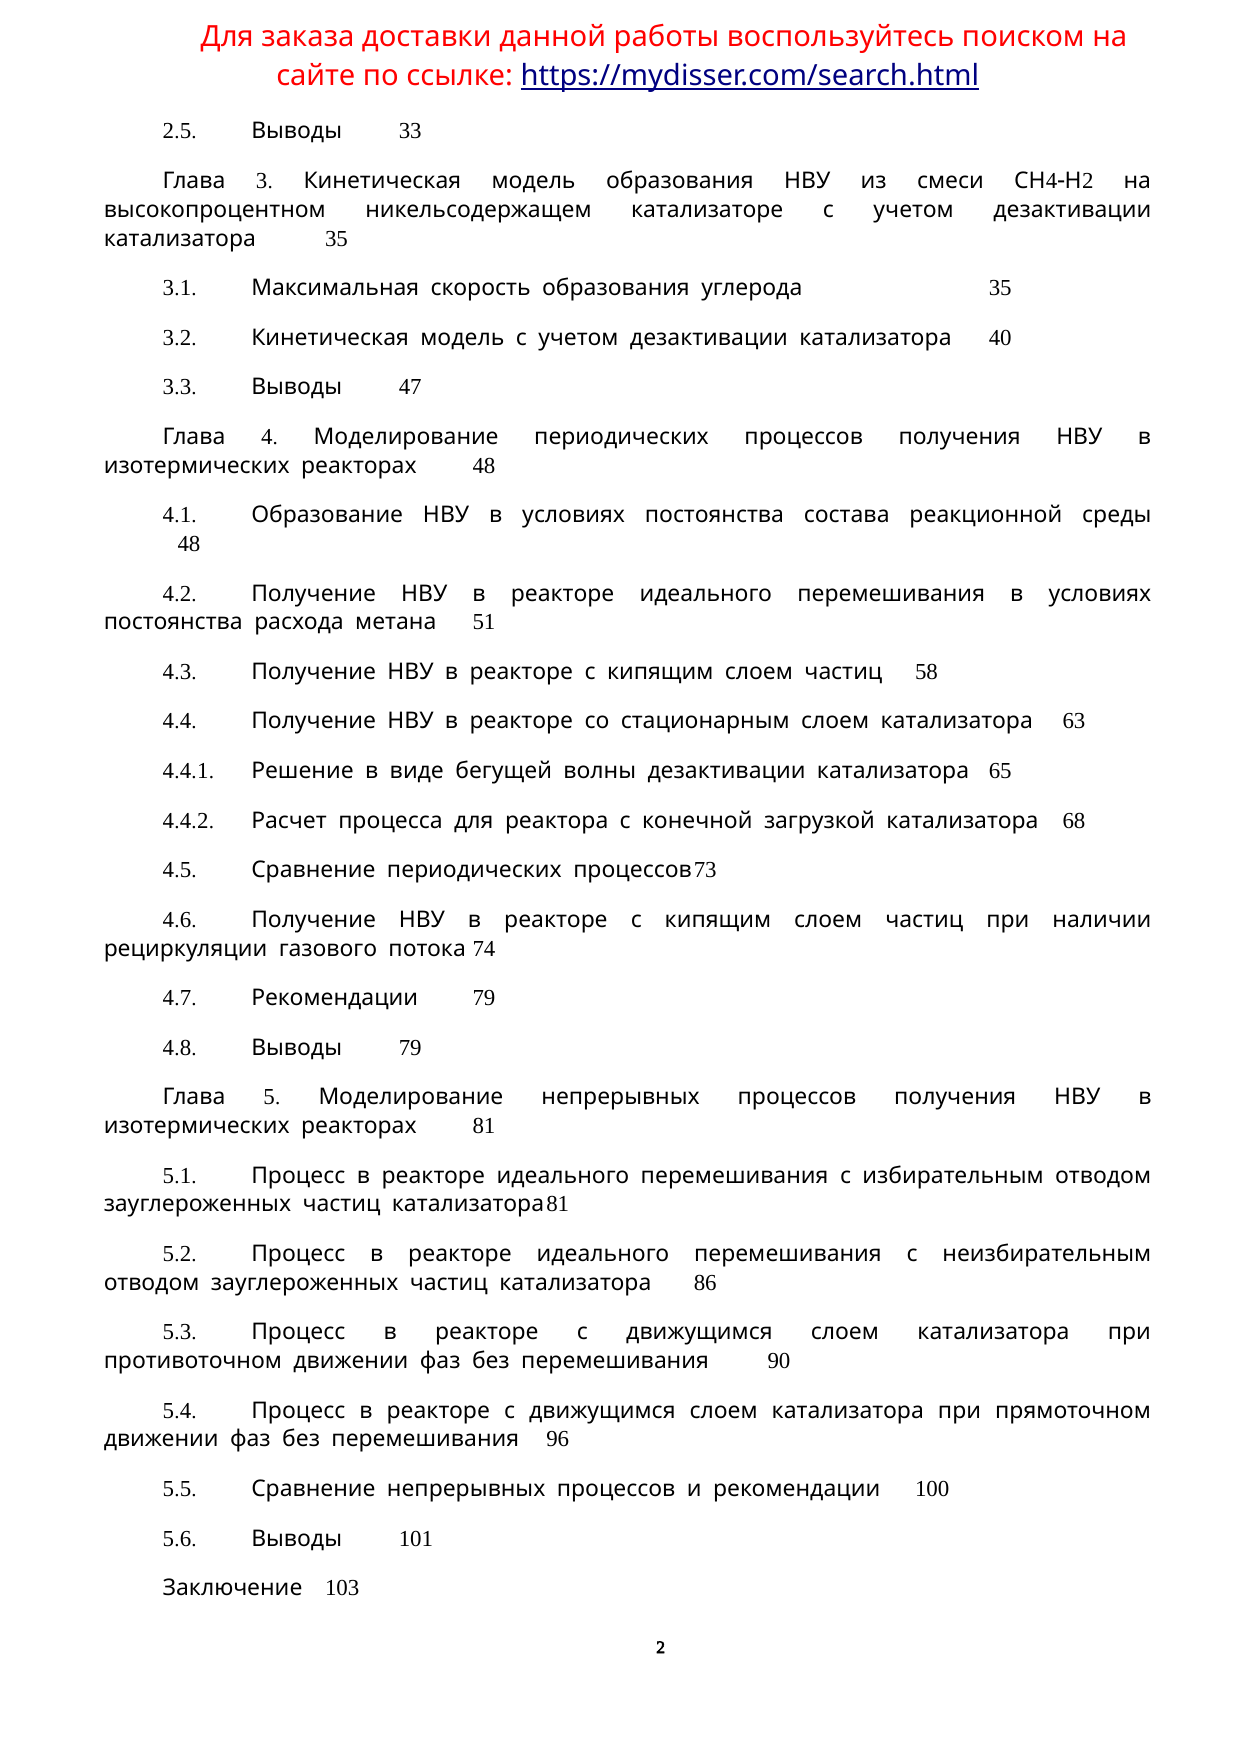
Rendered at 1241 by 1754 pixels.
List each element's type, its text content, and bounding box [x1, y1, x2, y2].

text 4.4.1. Решение в виде бегущей волны дезактивации катализатора 65 [103, 754, 1152, 783]
text Глава 5. Моделирование непрерывных процессов получения НВУ в изотермических реакторах 81 [103, 1081, 1152, 1138]
text Заключение 103 [103, 1572, 1152, 1600]
text Глава 4. Моделирование периодических процессов получения НВУ в изотермических реакторах 48 [103, 420, 1152, 478]
text 4.7. Рекомендации 79 [103, 982, 1152, 1010]
text 4.2. Получение НВУ в реакторе идеального перемешивания в условиях постоянства расхода метана 51 [103, 577, 1152, 634]
text 5.3. Процесс в реакторе с движущимся слоем катализатора при противоточном движении фаз без перемешивания 90 [103, 1316, 1152, 1373]
text 5.4. Процесс в реакторе с движущимся слоем катализатора при прямоточном движении фаз без перемешивания 96 [103, 1394, 1152, 1452]
text 3.1. Максимальная скорость образования углерода 35 [103, 272, 1152, 300]
text 3.3. Выводы 47 [103, 371, 1152, 399]
text 4.5. Сравнение периодических процессов 73 [103, 854, 1152, 882]
text 4.6. Получение НВУ в реакторе с кипящим слоем частиц при наличии рециркуляции газового потока 74 [103, 903, 1152, 961]
text 4.4.2. Расчет процесса для реактора с конечной загрузкой катализатора 68 [103, 804, 1152, 833]
text Глава 3. Кинетическая модель образования НВУ из смеси СН4-Н2 на высокопроцентном никельсодержащем катализаторе с учетом дезактивации катализатора 35 [103, 164, 1152, 251]
text 4.4. Получение НВУ в реакторе со стационарным слоем катализатора 63 [103, 705, 1152, 734]
text 5.6. Выводы 101 [103, 1522, 1152, 1551]
text 4.1. Образование НВУ в условиях постоянства состава реакционной среды 48 [103, 499, 1152, 556]
text 5.5. Сравнение непрерывных процессов и рекомендации 100 [103, 1472, 1152, 1501]
text 5.2. Процесс в реакторе идеального перемешивания с неизбирательным отводом зауглероженных частиц катализатора 86 [103, 1237, 1152, 1295]
text 2.5. Выводы 33 [103, 115, 1152, 144]
text 4.8. Выводы 79 [103, 1031, 1152, 1060]
text 5.1. Процесс в реакторе идеального перемешивания с избирательным отводом зауглероженных частиц катализатора 81 [103, 1159, 1152, 1217]
text 4.3. Получение НВУ в реакторе с кипящим слоем частиц 58 [103, 655, 1152, 684]
text 3.2. Кинетическая модель с учетом дезактивации катализатора 40 [103, 321, 1152, 350]
